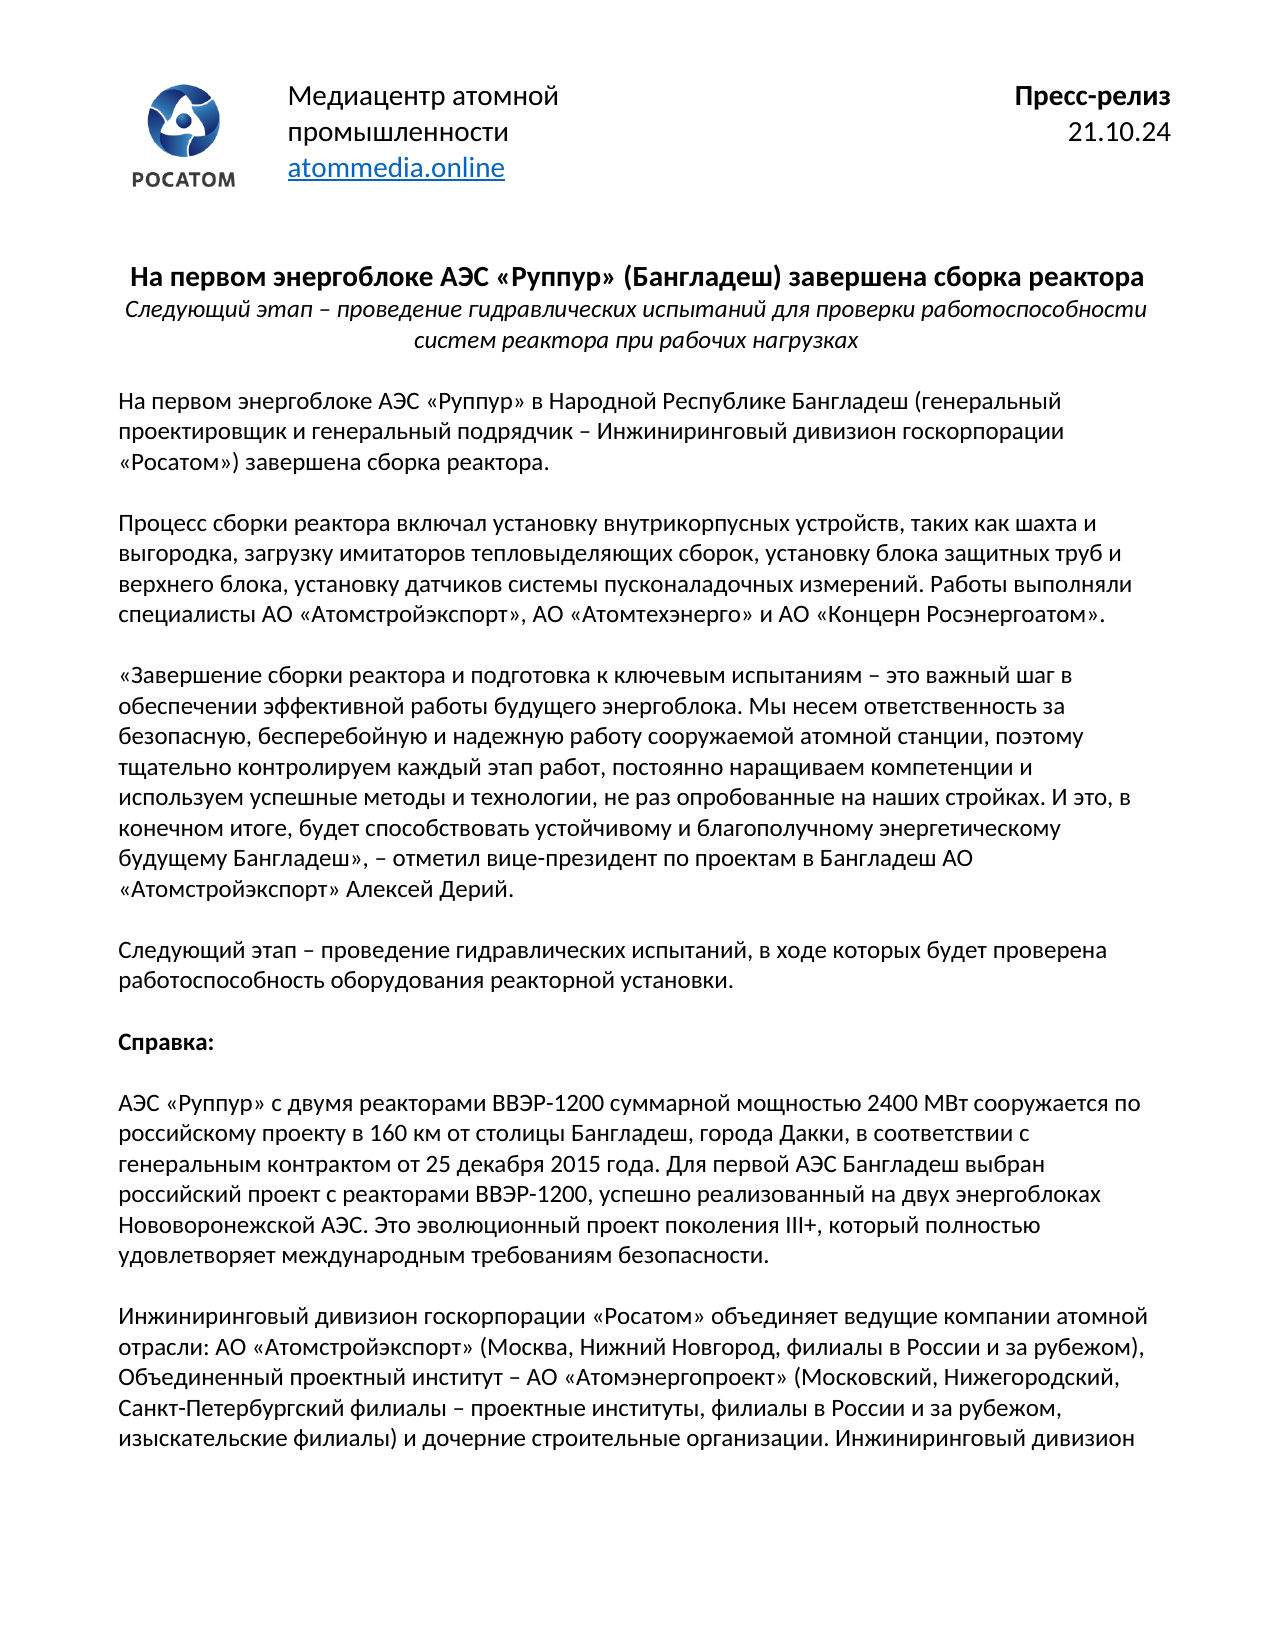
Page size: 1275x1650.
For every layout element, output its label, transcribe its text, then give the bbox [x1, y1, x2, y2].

table_header Медиацентр атомной промышленности atommedia.online [276, 78, 705, 222]
table_header [118, 78, 276, 222]
text Справка: [118, 1026, 1157, 1056]
text Процесс сборки реактора включал установку внутрикорпусных устройств, таких как шахта и выгородка, загрузку имитаторов тепловыделяющих сборок, установку блока защитных труб и верхнего блока, установку датчиков системы пусконаладочных измерений. Работы выполняли специалисты АО «Атомстройэкспорт», АО «Атомтехэнерго» и АО «Концерн Росэнергоатом». [118, 507, 1157, 629]
table_header Пресс-релиз 21.10.24 [705, 78, 1240, 222]
picture [132, 84, 235, 187]
text «Завершение сборки реактора и подготовка к ключевым испытаниям – это важный шаг в обеспечении эффективной работы будущего энергоблока. Мы несем ответственность за безопасную, бесперебойную и надежную работу сооружаемой атомной станции, поэтому тщательно контролируем каждый этап работ, постоянно наращиваем компетенции и используем успешные методы и технологии, не раз опробованные на наших стройках. И это, в конечном итоге, будет способствовать устойчивому и благополучному энергетическому будущему Бангладеш», – отметил вице-президент по проектам в Бангладеш АО «Атомстройэкспорт» Алексей Дерий. [118, 659, 1157, 904]
text На первом энергоблоке АЭС «Руппур» (Бангладеш) завершена сборка реактора [118, 258, 1157, 293]
text На первом энергоблоке АЭС «Руппур» в Народной Республике Бангладеш (генеральный проектировщик и генеральный подрядчик – Инжиниринговый дивизион госкорпорации «Росатом») завершена сборка реактора. [118, 385, 1157, 476]
text Следующий этап – проведение гидравлических испытаний для проверки работоспособности систем реактора при рабочих нагрузках [118, 293, 1157, 354]
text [118, 1300, 1157, 1453]
text АЭС «Руппур» с двумя реакторами ВВЭР-1200 суммарной мощностью 2400 МВт сооружается по российскому проекту в 160 км от столицы Бангладеш, города Дакки, в соответствии с генеральным контрактом от 25 декабря 2015 года. Для первой АЭС Бангладеш выбран российский проект с реакторами ВВЭР-1200, успешно реализованный на двух энергоблоках Нововоронежской АЭС. Это эволюционный проект поколения III+, который полностью удовлетворяет международным требованиям безопасности. [118, 1087, 1157, 1270]
text Следующий этап – проведение гидравлических испытаний, в ходе которых будет проверена работоспособность оборудования реакторной установки. [118, 934, 1157, 995]
